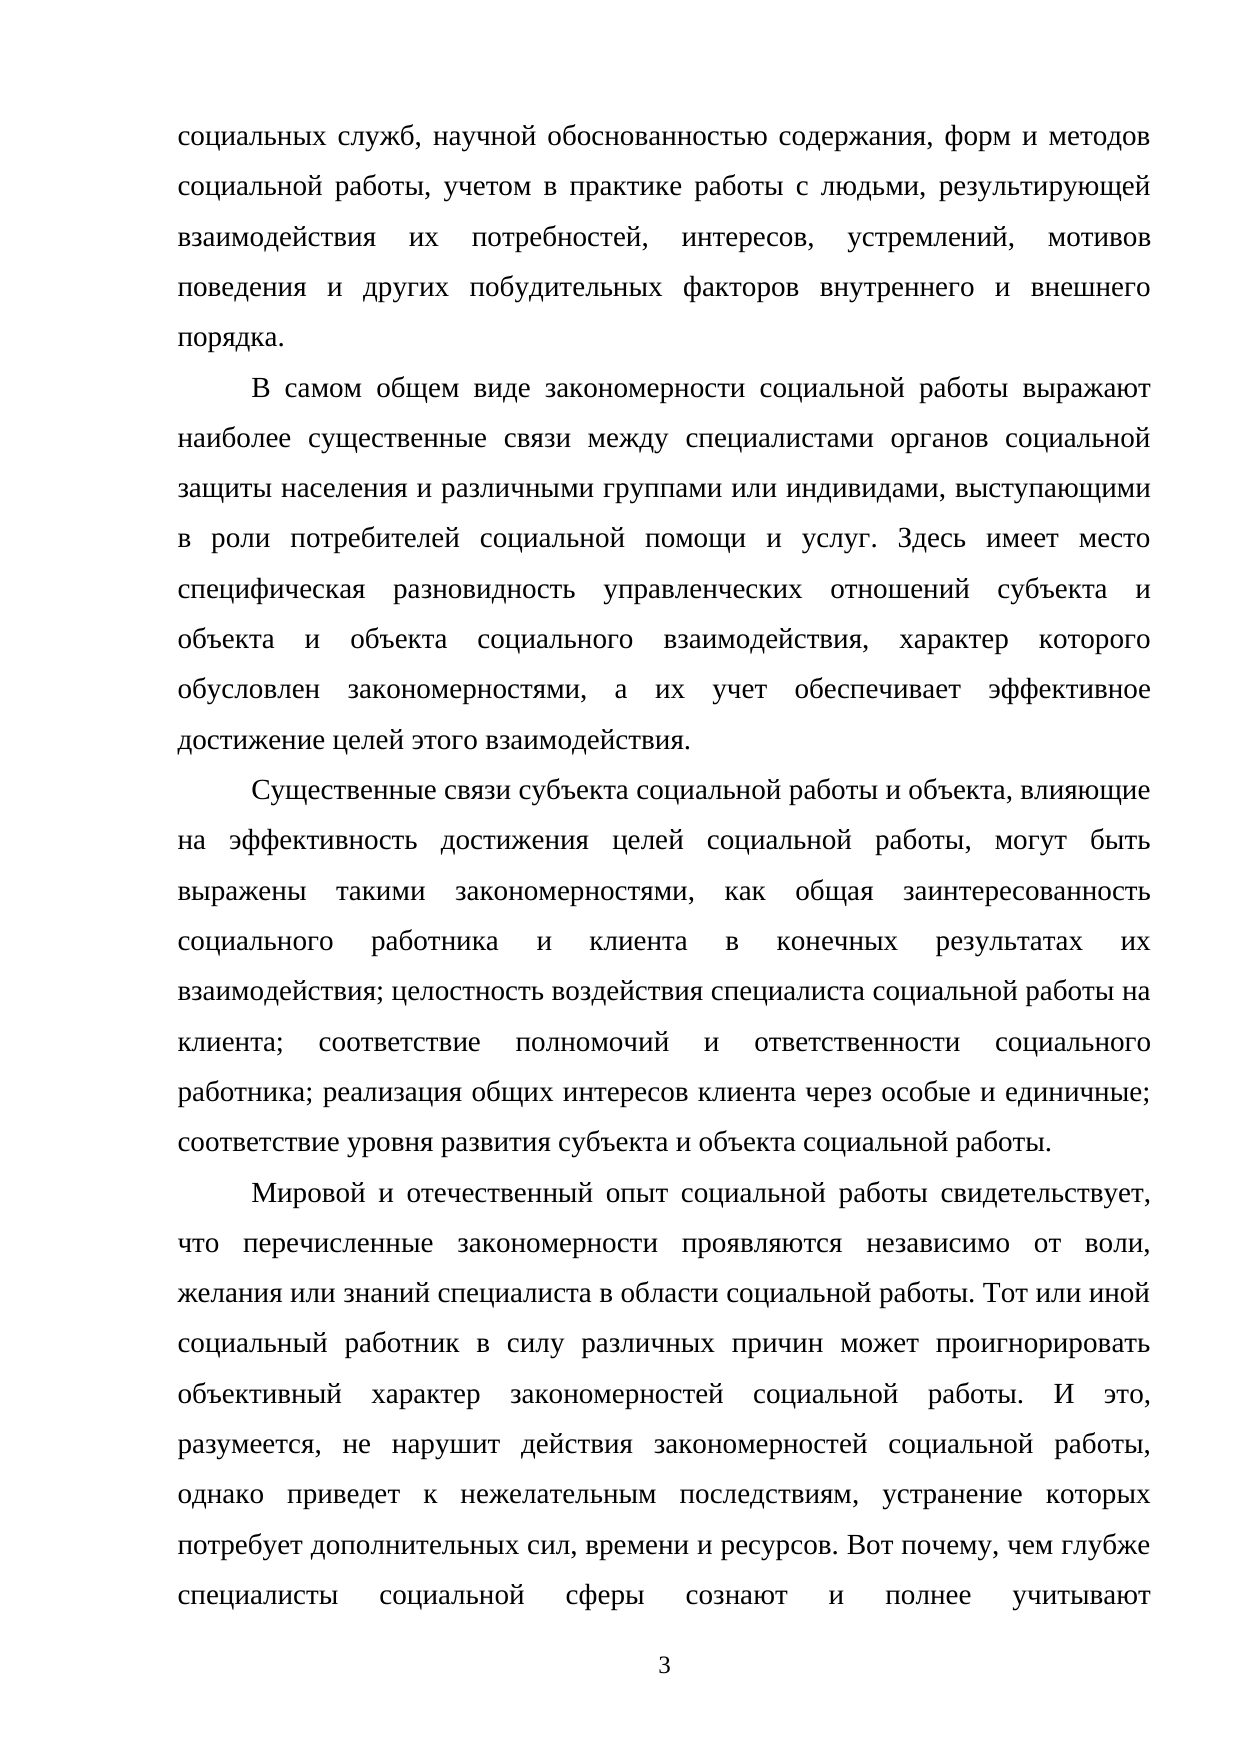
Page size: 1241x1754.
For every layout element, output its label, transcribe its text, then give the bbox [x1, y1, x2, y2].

text Существенные связи субъекта социальной работы и объекта, влияющие на эффективность достижения целей социальной работы, могут быть выражены такими закономерностями, как общая заинтересованность социального работника и клиента в конечных результатах их взаимодействия; целостность воздействия специалиста социальной работы на клиента; соответствие полномочий и ответственности социального работника; реализация общих интересов клиента через особые и единичные; соответствие уровня развития субъекта и объекта социальной работы. [177, 772, 1152, 1158]
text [177, 1175, 1152, 1611]
text В самом общем виде закономерности социальной работы выражают наиболее существенные связи между специалистами органов социальной защиты населения и различными группами или индивидами, выступающими в роли потребителей социальной помощи и услуг. Здесь имеет место специфическая разновидность управленческих отношений субъекта и объекта и объекта социального взаимодействия, характер которого обусловлен закономерностями, а их учет обеспечивает эффективное достижение целей этого взаимодействия. [177, 370, 1152, 755]
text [177, 118, 1152, 353]
